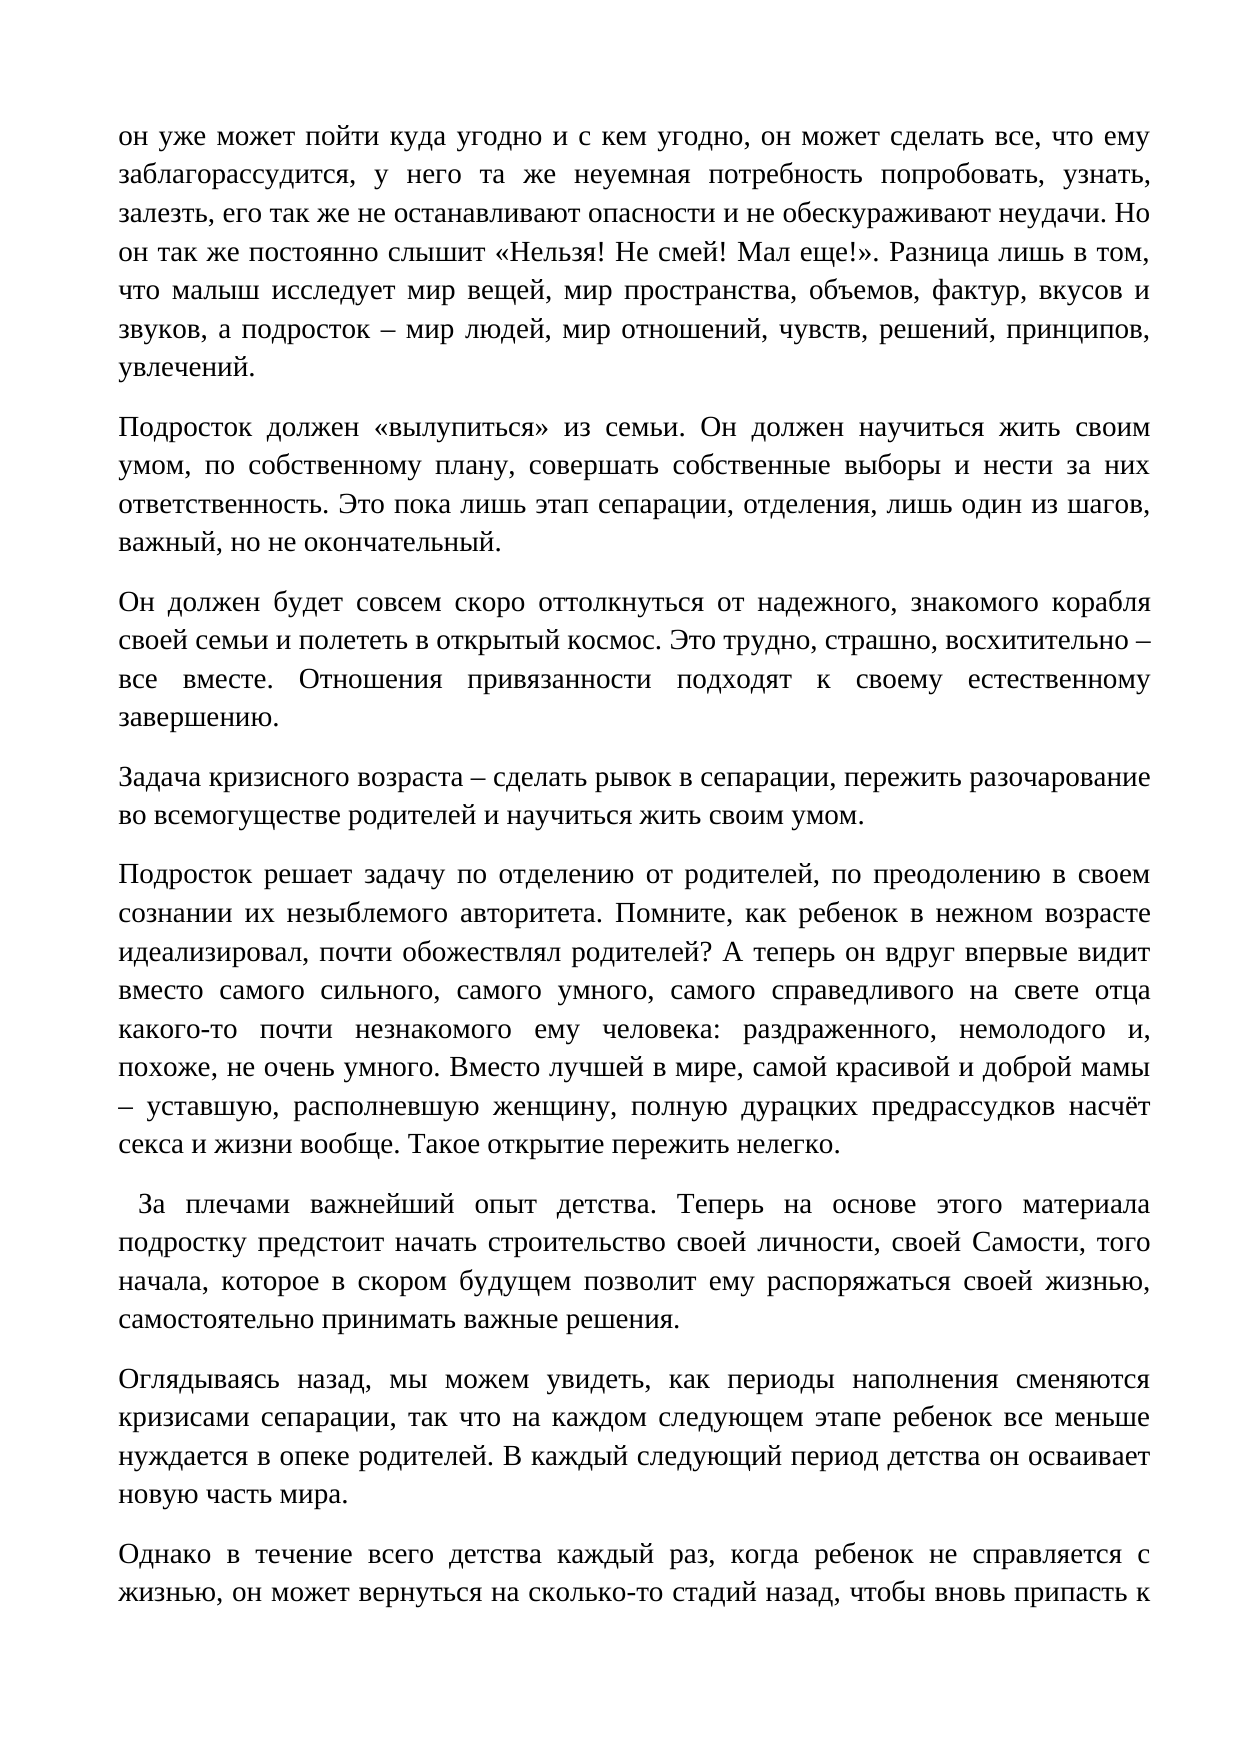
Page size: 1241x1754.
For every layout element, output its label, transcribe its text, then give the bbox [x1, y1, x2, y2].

text Подросток должен «вылупиться» из семьи. Он должен научиться жить своим умом, по собственному плану, совершать собственные выборы и нести за них ответственность. Это пока лишь этап сепарации, отделения, лишь один из шагов, важный, но не окончательный. [118, 409, 1152, 558]
text Задача кризисного возраста – сделать рывок в сепарации, пережить разочарование во всемогуществе родителей и научиться жить своим умом. [118, 759, 1152, 831]
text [118, 118, 1152, 383]
text За плечами важнейший опыт детства. Теперь на основе этого материала подростку предстоит начать строительство своей личности, своей Самости, того начала, которое в скором будущем позволит ему распоряжаться своей жизнью, самостоятельно принимать важные решения. [118, 1186, 1152, 1335]
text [118, 1536, 1152, 1608]
text Подросток решает задачу по отделению от родителей, по преодолению в своем сознании их незыблемого авторитета. Помните, как ребенок в нежном возрасте идеализировал, почти обожествлял родителей? А теперь он вдруг впервые видит вместо самого сильного, самого умного, самого справедливого на свете отца какого-то почти незнакомого ему человека: раздраженного, немолодого и, похоже, не очень умного. Вместо лучшей в мире, самой красивой и доброй мамы – уставшую, располневшую женщину, полную дурацких предрассудков насчёт секса и жизни вообще. Такое открытие пережить нелегко. [118, 857, 1152, 1160]
text Оглядываясь назад, мы можем увидеть, как периоды наполнения сменяются кризисами сепарации, так что на каждом следующем этапе ребенок все меньше нуждается в опеке родителей. В каждый следующий период детства он осваивает новую часть мира. [118, 1361, 1152, 1510]
text Он должен будет совсем скоро оттолкнуться от надежного, знакомого корабля своей семьи и полететь в открытый космос. Это трудно, страшно, восхитительно – все вместе. Отношения привязанности подходят к своему естественному завершению. [118, 584, 1152, 733]
